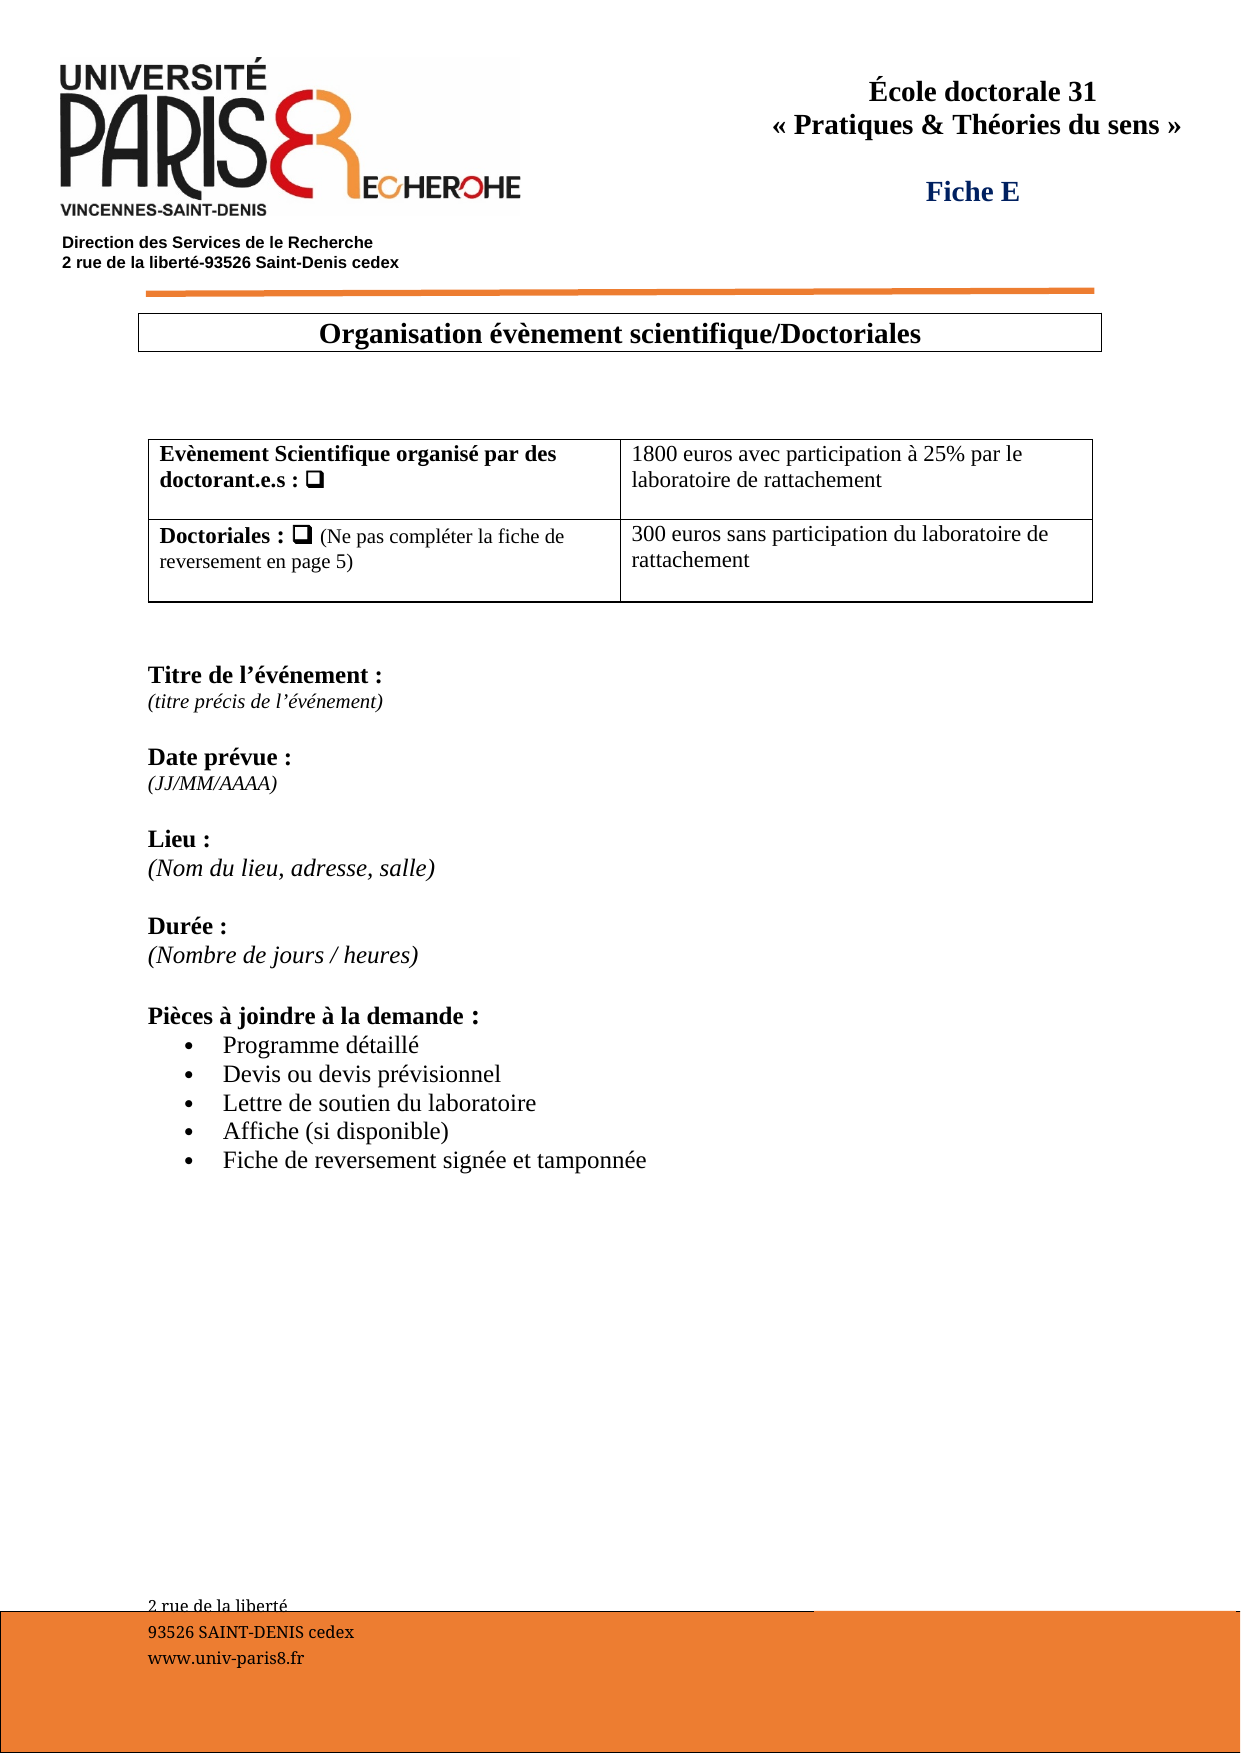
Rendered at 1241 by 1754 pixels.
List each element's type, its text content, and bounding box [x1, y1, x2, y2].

text Titre de l’événement : (titre précis de l’événement) [148, 660, 1093, 713]
list Lettre de soutien du laboratoire [185, 1088, 1093, 1116]
text Organisation évènement scientifique/Doctoriales [139, 314, 1101, 351]
table_header 1800 euros avec participation à 25% par le laboratoire de rattachement [621, 440, 1092, 519]
table_header Evènement Scientifique organisé par des doctorant.e.s : [149, 440, 620, 519]
list Affiche (si disponible) [185, 1116, 1093, 1145]
table_cell Doctoriales : (Ne pas compléter la fiche de reversement en page 5) [149, 520, 620, 601]
text Date prévue : (JJ/MM/AAAA) [148, 742, 1093, 795]
table_cell 300 euros sans participation du laboratoire de rattachement [621, 520, 1092, 601]
text Durée : (Nombre de jours / heures) [148, 911, 1093, 968]
list Devis ou devis prévisionnel [185, 1059, 1093, 1088]
list Fiche de reversement signée et tamponnée [185, 1145, 1093, 1174]
text Pièces à joindre à la demande : [148, 998, 1093, 1030]
text Lieu : (Nom du lieu, adresse, salle) [148, 824, 1093, 882]
picture [60, 57, 521, 216]
list Programme détaillé [185, 1030, 1093, 1059]
